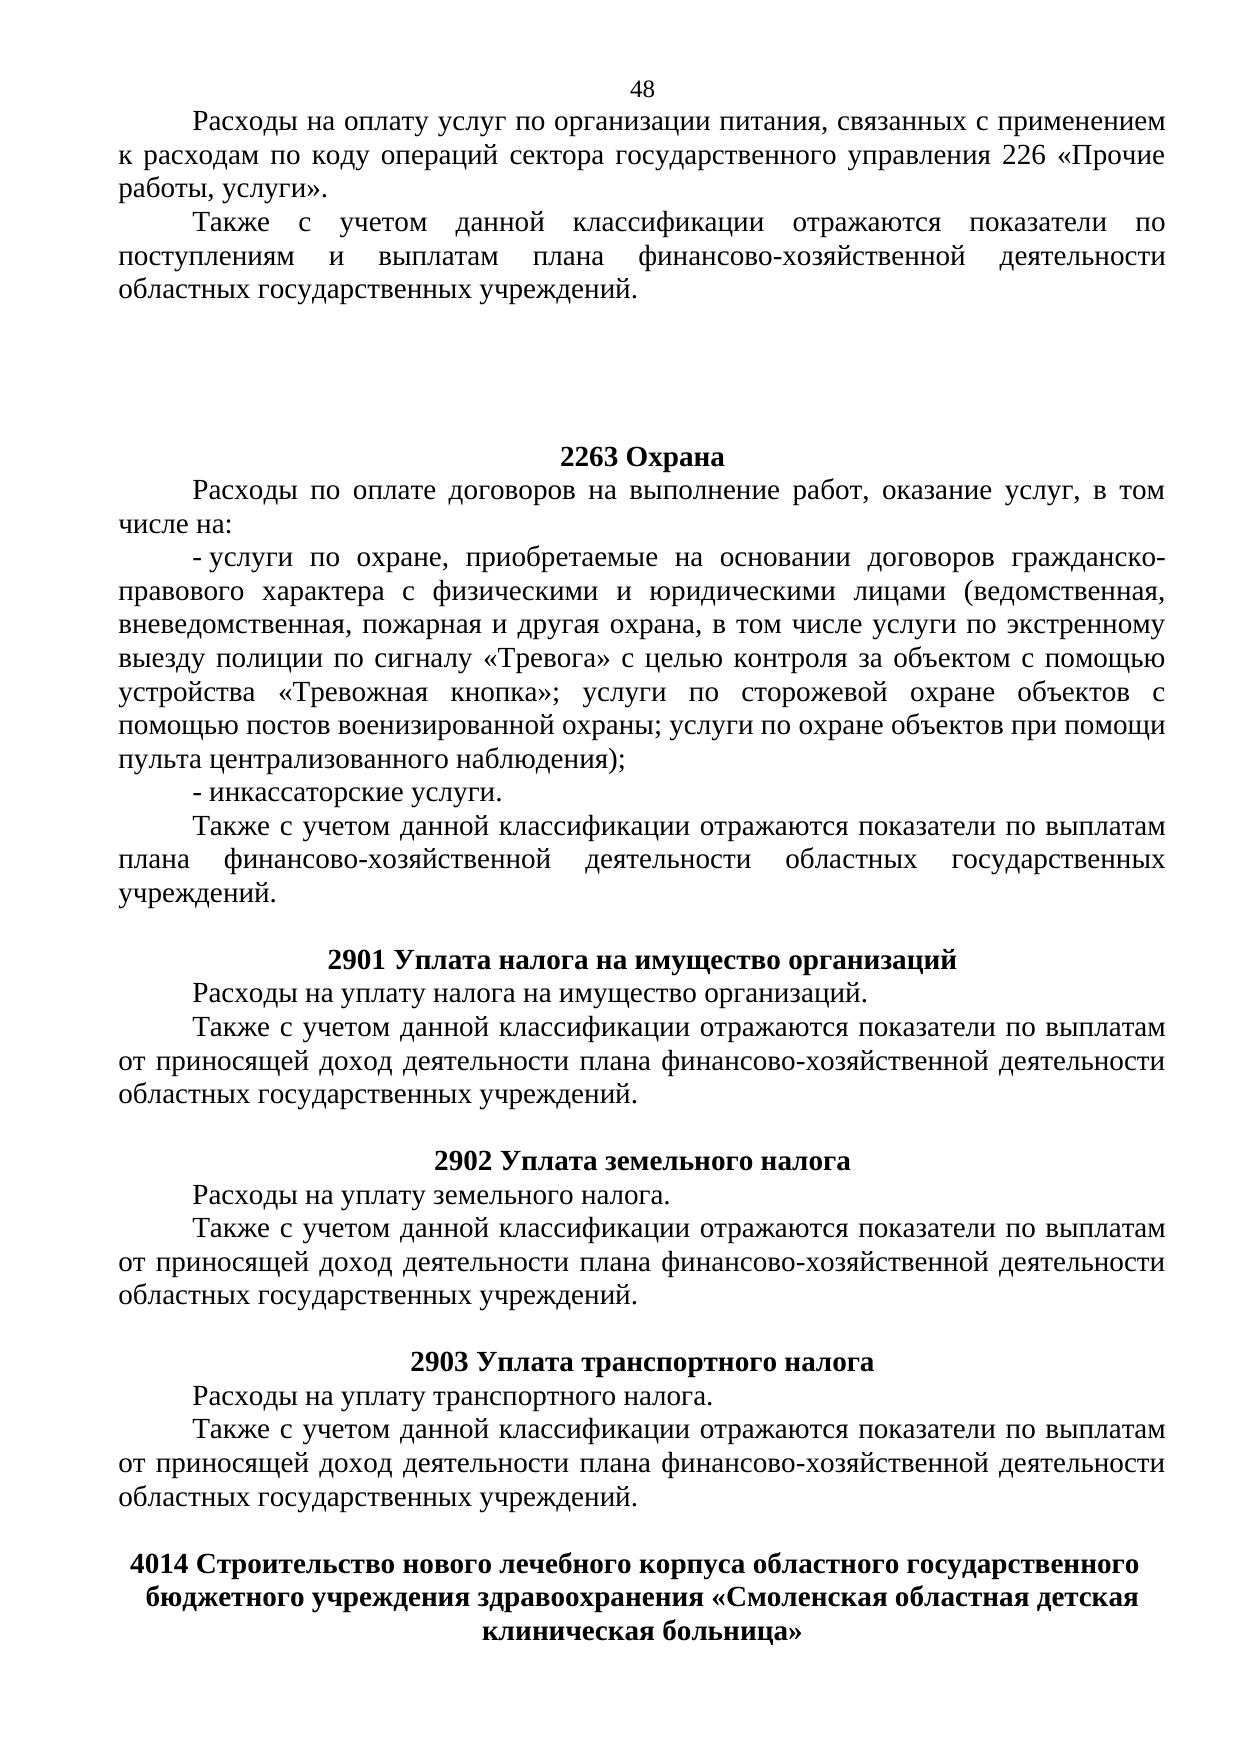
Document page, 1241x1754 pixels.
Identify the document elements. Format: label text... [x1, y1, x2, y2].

text - инкассаторские услуги. [118, 774, 1167, 808]
text - услуги по охране, приобретаемые на основании договоров гражданско-правового характера с физическими и юридическими лицами (ведомственная, вневедомственная, пожарная и другая охрана, в том числе услуги по экстренному выезду полиции по сигналу «Тревога» с целью контроля за объектом с помощью устройства «Тревожная кнопка»; услуги по сторожевой охране объектов с помощью постов военизированной охраны; услуги по охране объектов при помощи пульта централизованного наблюдения); [118, 539, 1167, 774]
text Также с учетом данной классификации отражаются показатели по выплатам плана финансово-хозяйственной деятельности областных государственных учреждений. [118, 808, 1167, 908]
text 2903 Уплата транспортного налога [118, 1344, 1167, 1378]
text Расходы на уплату налога на имущество организаций. [118, 976, 1167, 1009]
text 2263 Охрана [118, 439, 1167, 472]
text Расходы на уплату земельного налога. [118, 1177, 1167, 1210]
text Также с учетом данной классификации отражаются показатели по выплатам от приносящей доход деятельности плана финансово-хозяйственной деятельности областных государственных учреждений. [118, 1412, 1167, 1512]
text 2901 Уплата налога на имущество организаций [118, 942, 1167, 976]
text Расходы на оплату услуг по организации питания, связанных с применением к расходам по коду операций сектора государственного управления 226 «Прочие работы, услуги». [118, 103, 1167, 204]
text 4014 Строительство нового лечебного корпуса областного государственного бюджетного учреждения здравоохранения «Смоленская областная детская клиническая больница» [103, 1546, 1167, 1646]
text Также с учетом данной классификации отражаются показатели по выплатам от приносящей доход деятельности плана финансово-хозяйственной деятельности областных государственных учреждений. [118, 1009, 1167, 1110]
text Расходы на уплату транспортного налога. [118, 1378, 1167, 1412]
text Расходы по оплате договоров на выполнение работ, оказание услуг, в том числе на: [118, 472, 1167, 539]
text Также с учетом данной классификации отражаются показатели по выплатам от приносящей доход деятельности плана финансово-хозяйственной деятельности областных государственных учреждений. [118, 1210, 1167, 1311]
text 2902 Уплата земельного налога [118, 1143, 1167, 1177]
